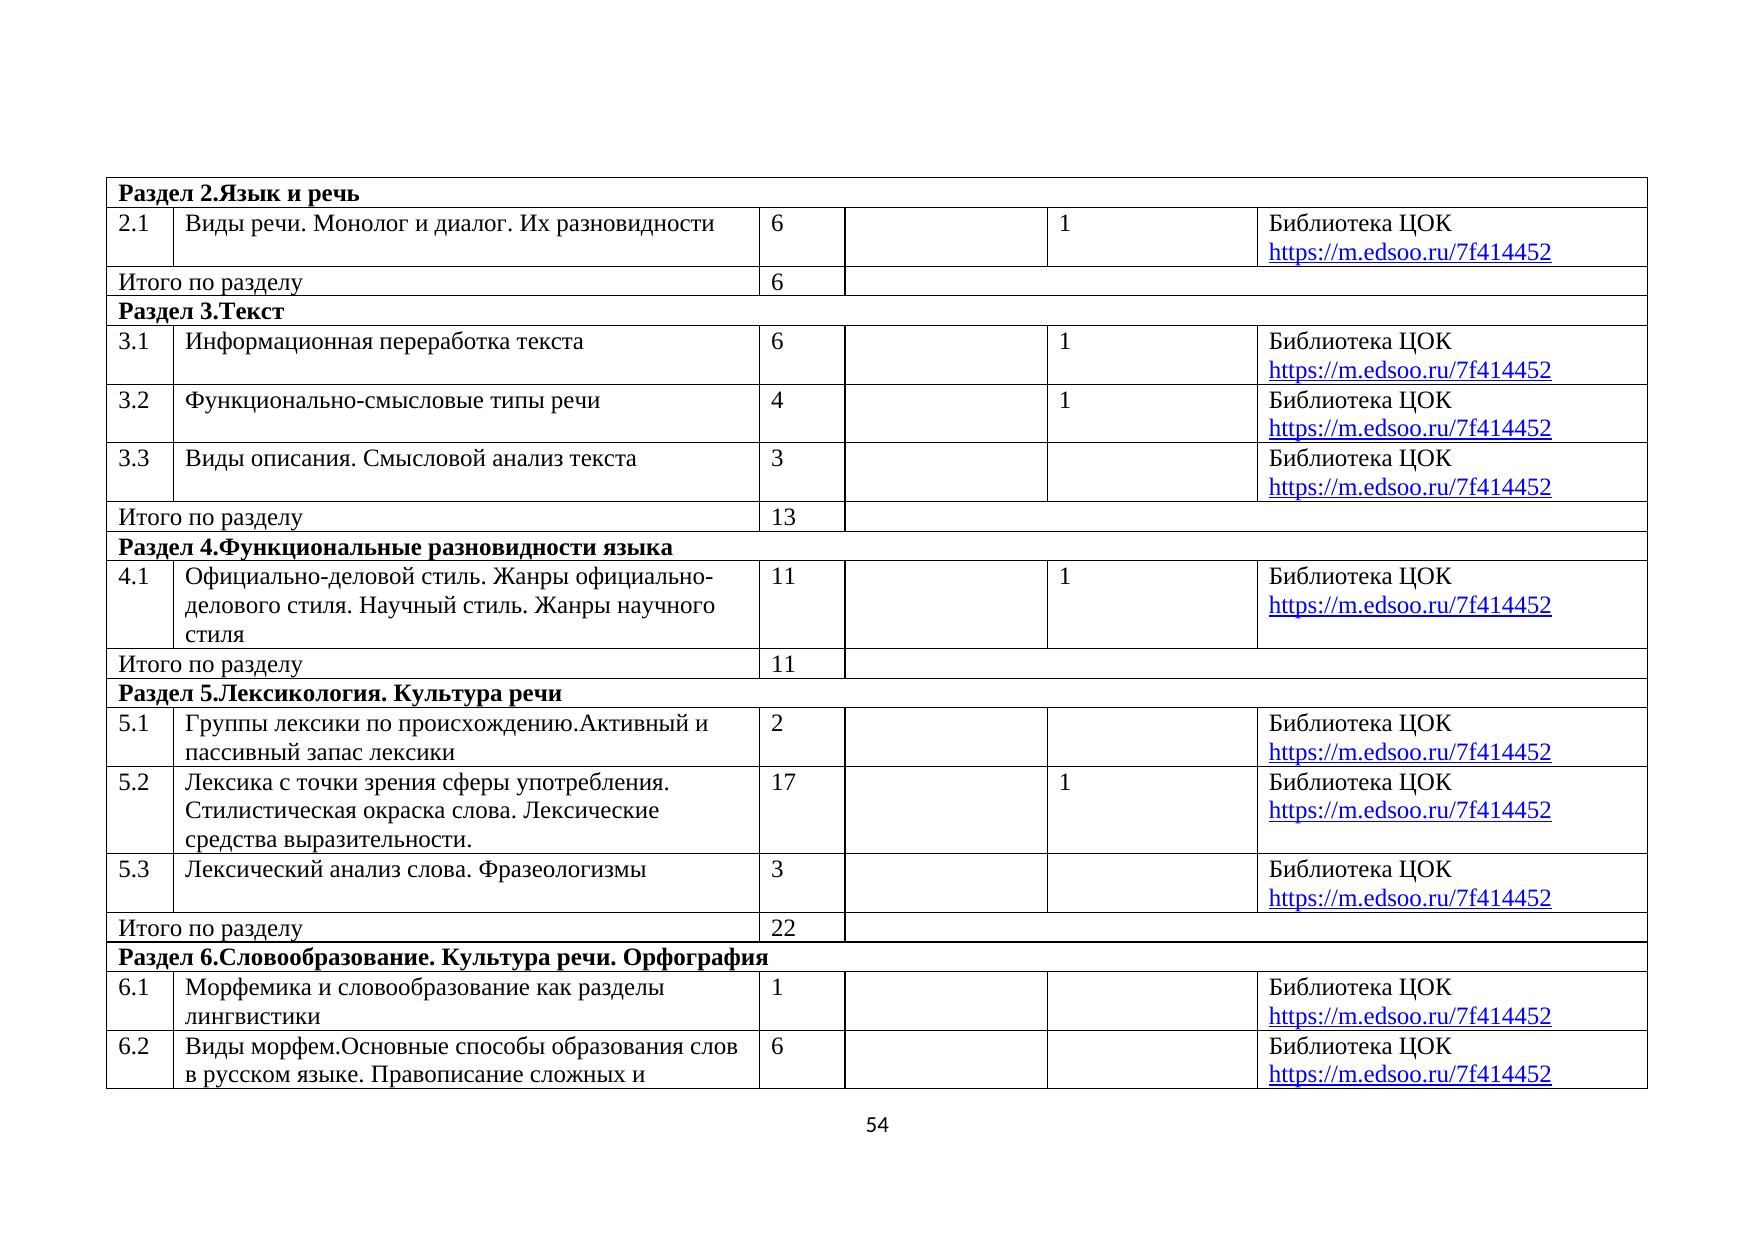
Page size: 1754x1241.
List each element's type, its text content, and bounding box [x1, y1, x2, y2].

table_cell 1 [1048, 208, 1257, 266]
table_cell 6.2 [107, 1031, 173, 1088]
table_cell 1 [1048, 561, 1257, 648]
table_cell Библиотека ЦОК https://m.edsoo.ru/7f414452 [1258, 767, 1647, 853]
table_cell 3 [760, 854, 844, 912]
table_cell 11 [760, 561, 844, 648]
table_cell Итого по разделу [107, 502, 759, 531]
table_cell 5.3 [107, 854, 173, 912]
table_cell 3.1 [107, 326, 173, 384]
table_cell 11 [760, 649, 844, 677]
table_cell [846, 267, 1647, 295]
table_cell 1 [1048, 385, 1257, 442]
table_cell Библиотека ЦОК https://m.edsoo.ru/7f414452 [1258, 561, 1647, 648]
table_cell [846, 913, 1647, 941]
table_cell [846, 326, 1047, 384]
table_cell [846, 502, 1647, 531]
table_cell [1048, 708, 1257, 766]
table_cell [846, 561, 1047, 648]
table_cell 1 [760, 972, 844, 1030]
table_cell [1048, 443, 1257, 501]
table_cell Итого по разделу [107, 913, 759, 941]
table_cell Итого по разделу [107, 267, 759, 295]
table_cell Библиотека ЦОК https://m.edsoo.ru/7f414452 [1258, 443, 1647, 501]
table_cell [1258, 1031, 1647, 1088]
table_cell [1258, 208, 1647, 266]
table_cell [1258, 326, 1647, 384]
table_cell Итого по разделу [107, 649, 759, 677]
table_cell Библиотека ЦОК https://m.edsoo.ru/7f414452 [1258, 708, 1647, 766]
table_cell 2.1 [107, 208, 173, 266]
table_cell Раздел 3.Текст [107, 296, 1647, 325]
table_cell Виды речи. Монолог и диалог. Их разновидности [174, 208, 759, 266]
table_cell 22 [760, 913, 844, 941]
table_cell Библиотека ЦОК https://m.edsoo.ru/7f414452 [1258, 854, 1647, 912]
table_cell Библиотека ЦОК https://m.edsoo.ru/7f414452 [1258, 385, 1647, 442]
table_cell 1 [1048, 767, 1257, 853]
table_cell Библиотека ЦОК https://m.edsoo.ru/7f414452 [1258, 972, 1647, 1030]
table_cell [846, 208, 1047, 266]
table_cell [1048, 972, 1257, 1030]
table_cell [846, 649, 1647, 677]
table_cell Виды описания. Смысловой анализ текста [174, 443, 759, 501]
table_cell [846, 443, 1047, 501]
table_cell Лексика с точки зрения сферы употребления. Стилистическая окраска слова. Лексические средства выразительности. [174, 767, 759, 853]
table_cell Информационная переработка текста [174, 326, 759, 384]
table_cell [174, 1031, 759, 1088]
table_cell 17 [760, 767, 844, 853]
table_cell [1048, 1031, 1257, 1088]
table_cell [846, 385, 1047, 442]
table_cell [846, 854, 1047, 912]
table_cell 3 [760, 443, 844, 501]
table_cell 3.3 [107, 443, 173, 501]
table_cell Морфемика и словообразование как разделы лингвистики [174, 972, 759, 1030]
table_cell 4 [760, 385, 844, 442]
table_cell Раздел 2.Язык и речь [107, 178, 1647, 207]
table_cell Лексический анализ слова. Фразеологизмы [174, 854, 759, 912]
table_cell Раздел 6.Словообразование. Культура речи. Орфография [107, 943, 1647, 971]
table_cell [846, 708, 1047, 766]
table_cell 3.2 [107, 385, 173, 442]
table_cell 2 [760, 708, 844, 766]
table_cell 6 [760, 1031, 844, 1088]
table_cell Функционально-смысловые типы речи [174, 385, 759, 442]
table_cell 13 [760, 502, 844, 531]
table_cell Группы лексики по происхождению.Активный и пассивный запас лексики [174, 708, 759, 766]
table_cell [846, 1031, 1047, 1088]
table_cell Официально-деловой стиль. Жанры официально-делового стиля. Научный стиль. Жанры научного стиля [174, 561, 759, 648]
table_cell Раздел 5.Лексикология. Культура речи [107, 679, 1647, 707]
table_cell [846, 767, 1047, 853]
table_cell 6 [760, 208, 844, 266]
table_cell 5.1 [107, 708, 173, 766]
table_cell 5.2 [107, 767, 173, 853]
table_cell 6 [760, 326, 844, 384]
table_cell 4.1 [107, 561, 173, 648]
table_cell 1 [1048, 326, 1257, 384]
table_cell Раздел 4.Функциональные разновидности языка [107, 532, 1647, 560]
table_cell 6 [760, 267, 844, 295]
table_cell [846, 972, 1047, 1030]
table_cell 6.1 [107, 972, 173, 1030]
table_cell [1048, 854, 1257, 912]
